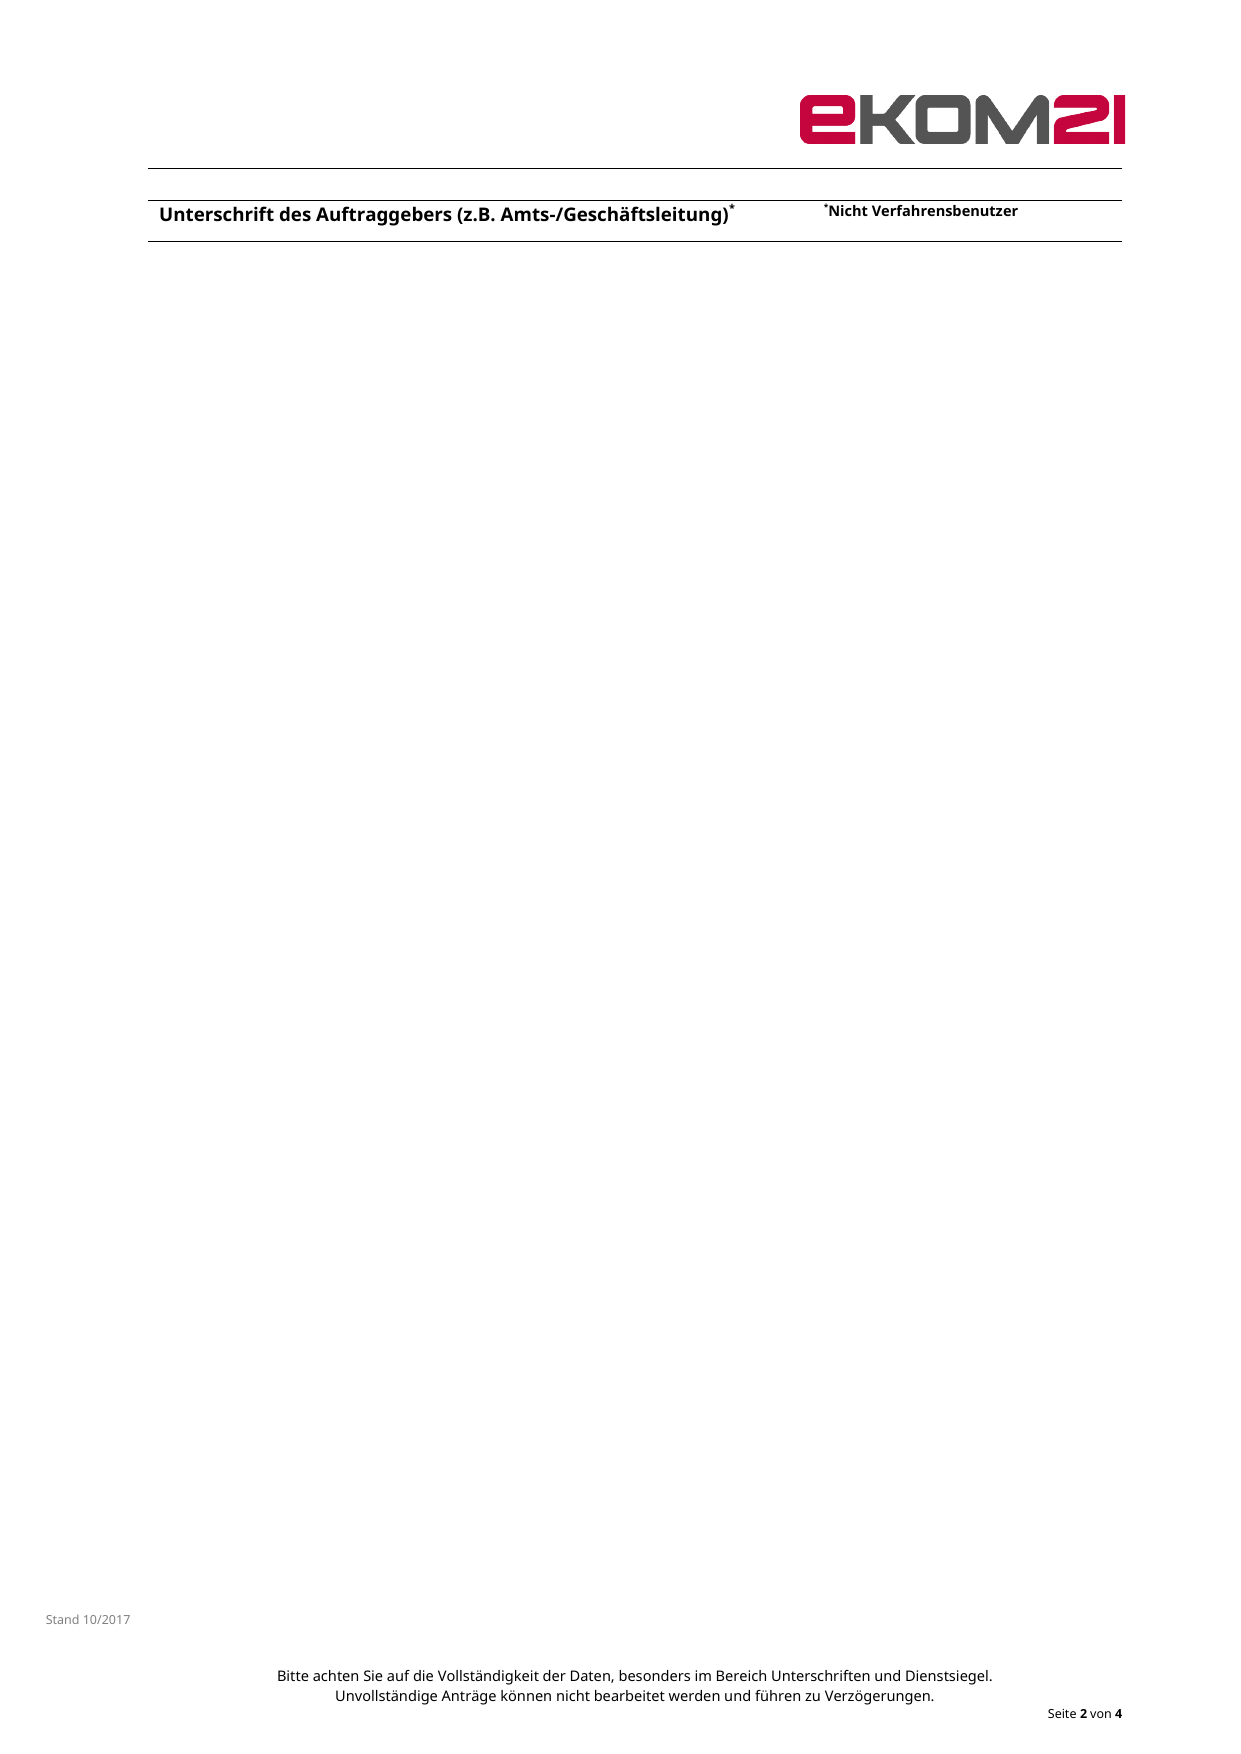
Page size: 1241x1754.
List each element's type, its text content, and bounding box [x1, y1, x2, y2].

table_cell *Nicht Verfahrensbenutzer [812, 201, 1122, 241]
picture [800, 95, 1125, 144]
table_cell Unterschrift des Auftraggebers (z.B. Amts-/Geschäftsleitung)* [148, 201, 812, 241]
